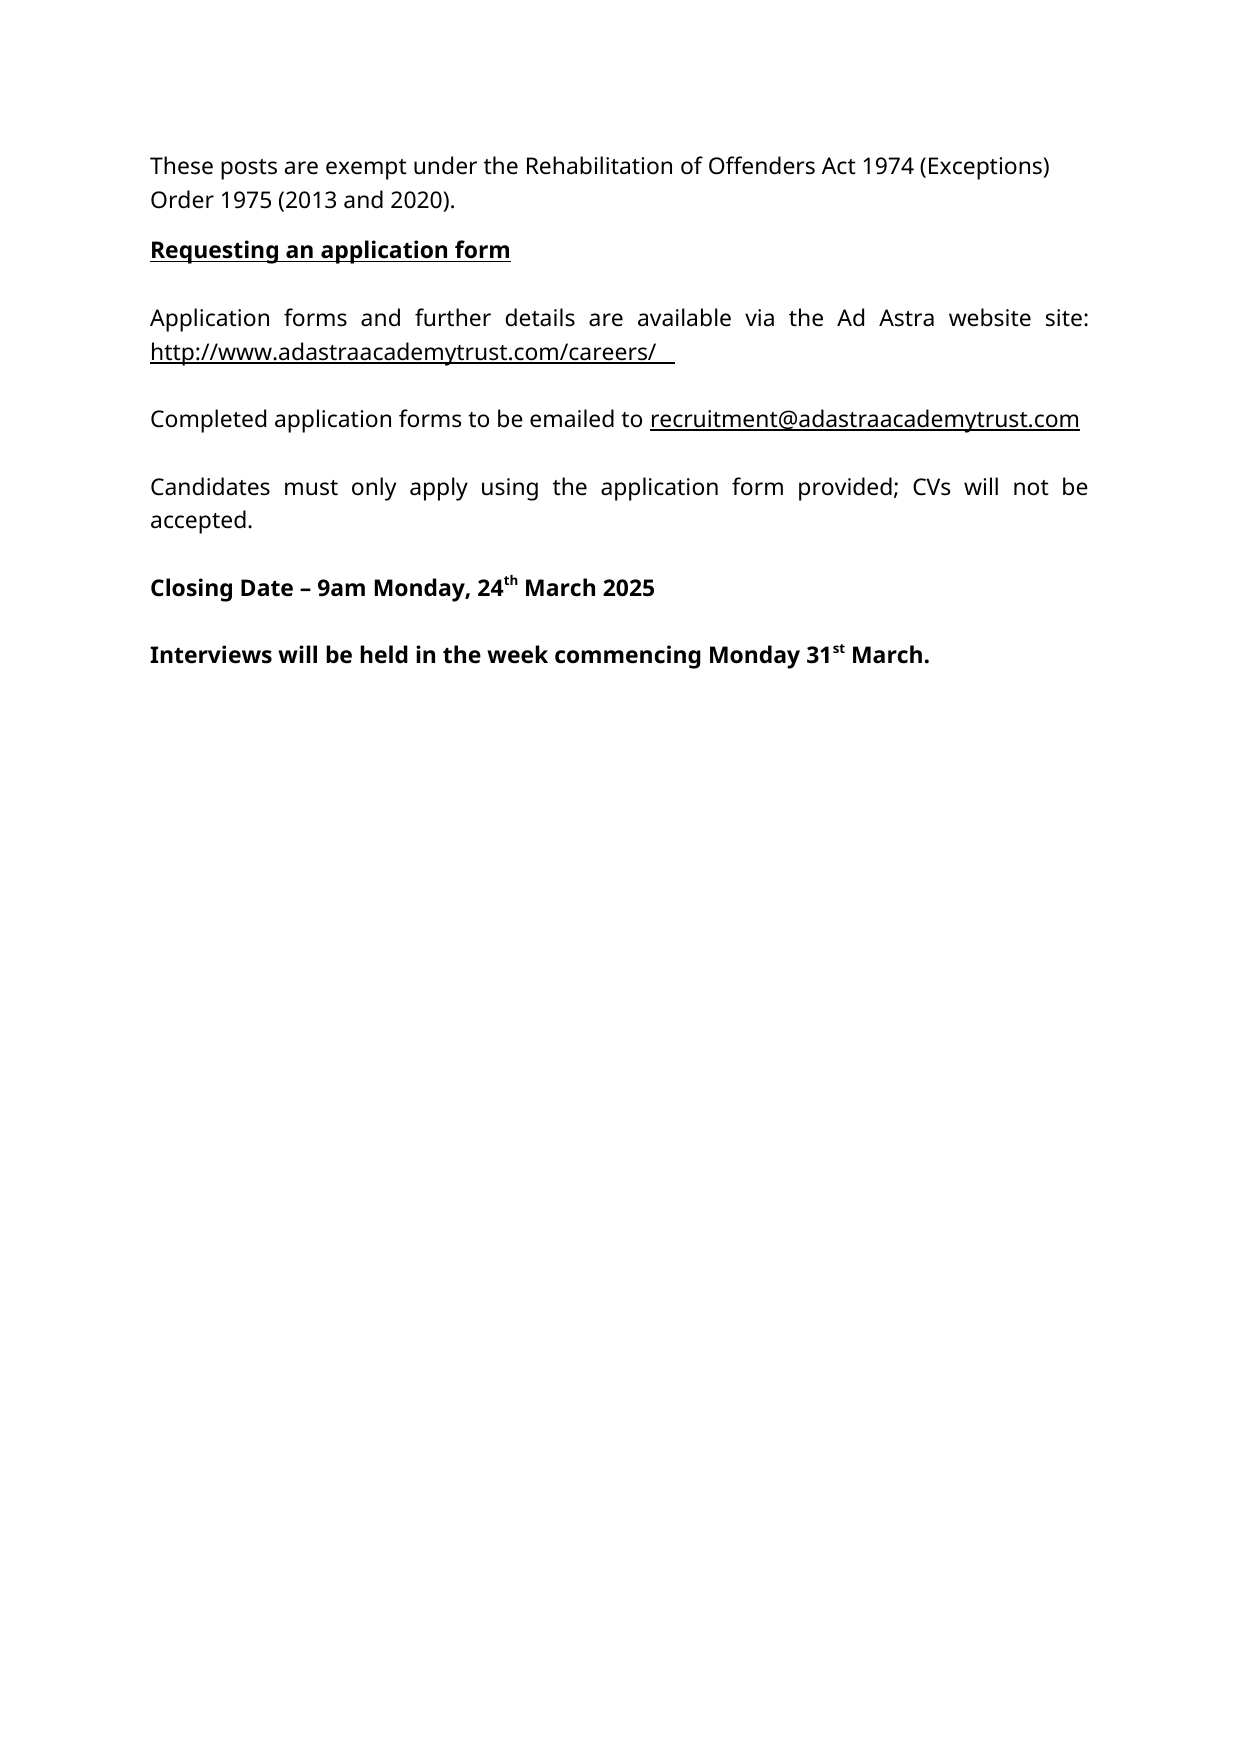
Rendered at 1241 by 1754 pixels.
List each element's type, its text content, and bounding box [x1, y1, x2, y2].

text Closing Date – 9am Monday, 24th March 2025 [150, 572, 1090, 603]
text Candidates must only apply using the application form provided; CVs will not be accepted. [150, 470, 1090, 535]
text Interviews will be held in the week commencing Monday 31st March. [150, 639, 1090, 670]
text Application forms and further details are available via the Ad Astra website site: http://www.adastraacademytrust.com/careers/ [150, 302, 1090, 367]
text Completed application forms to be emailed to recruitment@adastraacademytrust.com [650, 403, 1090, 434]
text These posts are exempt under the Rehabilitation of Offenders Act 1974 (Exceptions) Order 1975 (2013 and 2020). [150, 150, 1090, 215]
text Requesting an application form [150, 234, 1090, 265]
